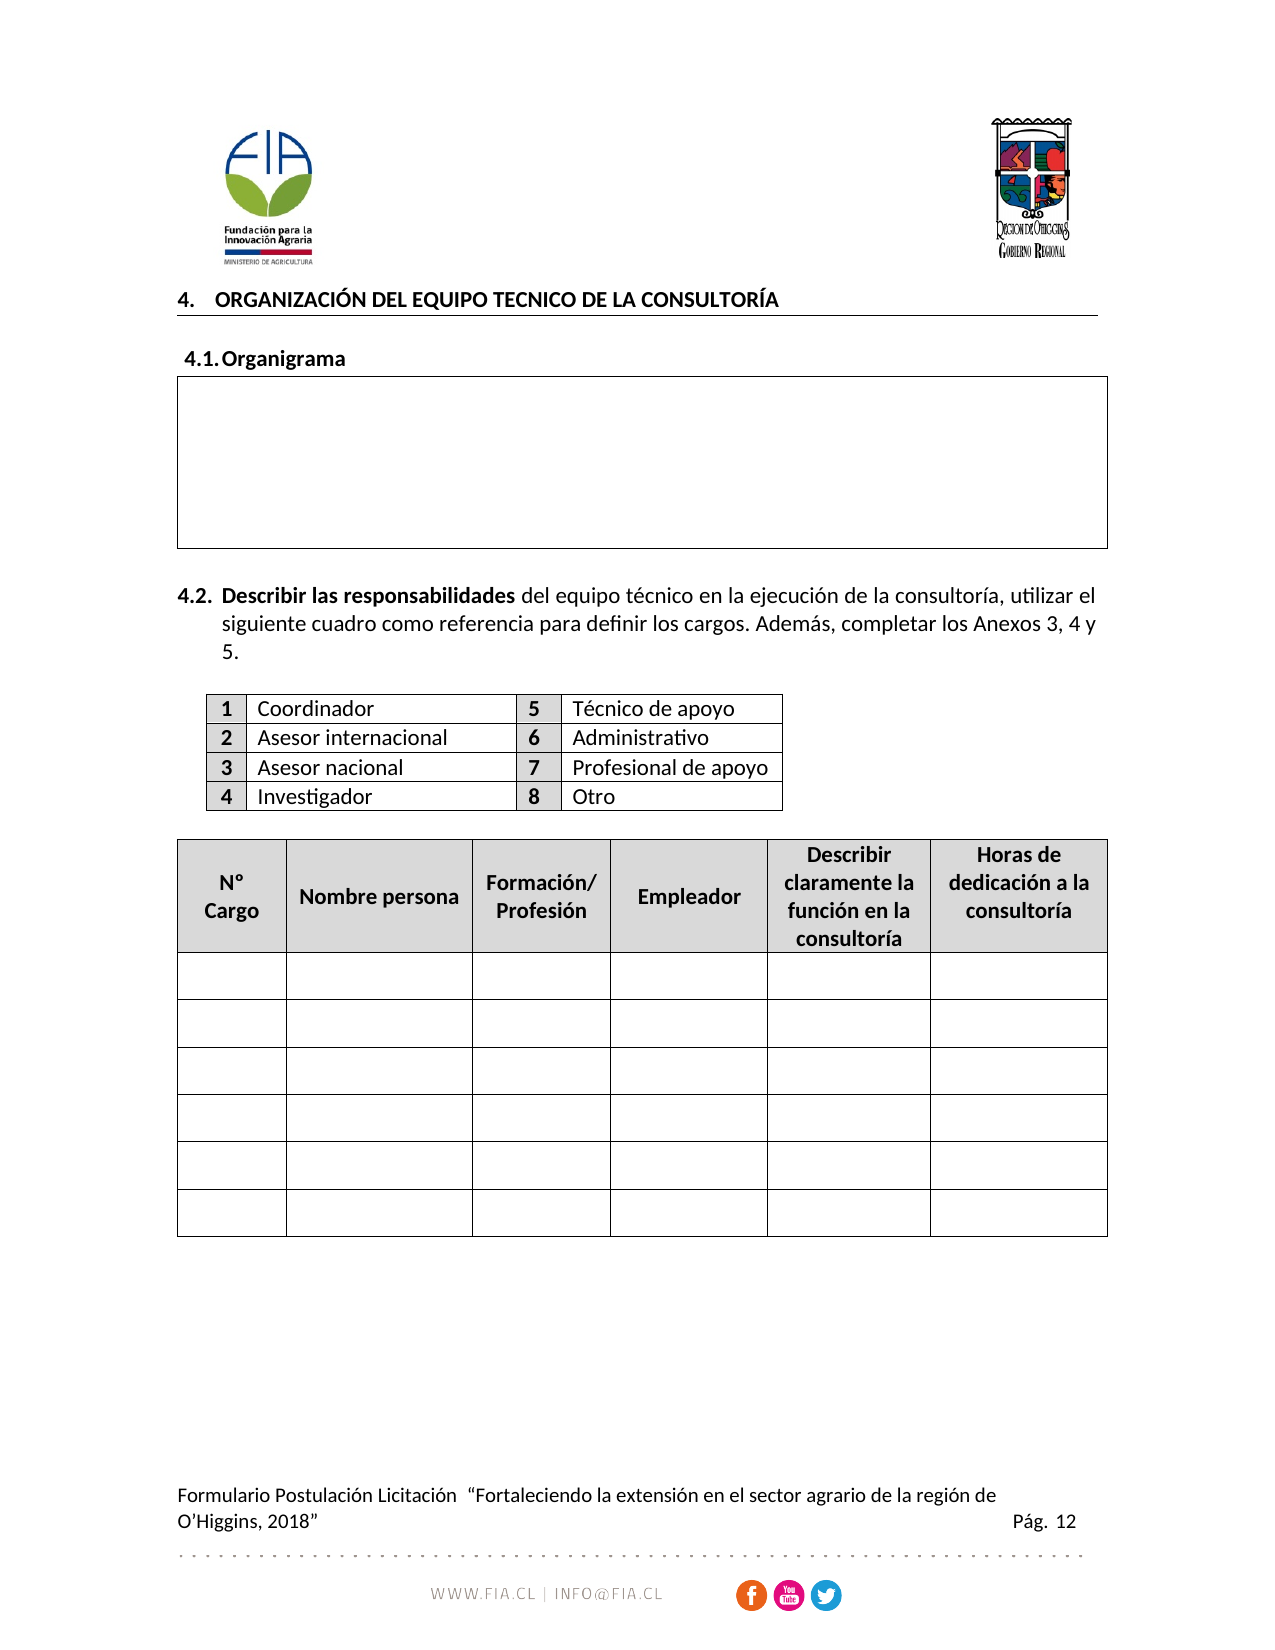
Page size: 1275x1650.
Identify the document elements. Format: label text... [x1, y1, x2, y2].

table_cell [611, 1095, 767, 1141]
picture [990, 118, 1072, 256]
picture [179, 1555, 1093, 1613]
table_cell [931, 1000, 1107, 1047]
table_cell [611, 953, 767, 999]
table_cell [473, 953, 610, 999]
table_header [178, 377, 1107, 548]
table_cell [611, 1048, 767, 1094]
table_cell 8 [517, 782, 561, 810]
table_cell [768, 1000, 930, 1047]
table_cell Asesor nacional [247, 753, 516, 781]
table_cell [178, 1142, 286, 1188]
table_cell [768, 953, 930, 999]
table_cell [473, 1095, 610, 1141]
table_header Nº Cargo [178, 840, 286, 952]
table_cell 7 [517, 753, 561, 781]
table_cell 3 [207, 753, 246, 781]
subtitle ORGANIZACIÓN DEL EQUIPO TECNICO DE LA CONSULTORÍA [177, 285, 1098, 315]
table_cell [178, 1000, 286, 1047]
table_header Formación/Profesión [473, 840, 610, 952]
table_header Técnico de apoyo [562, 695, 782, 722]
table_cell [287, 1190, 472, 1236]
table_cell [178, 953, 286, 999]
table_header Describir claramente la función en la consultoría [768, 840, 930, 952]
table_cell [178, 1048, 286, 1094]
table_cell [178, 1095, 286, 1141]
table_cell [178, 1190, 286, 1236]
table_cell Administrativo [562, 724, 782, 752]
table_header 1 [207, 695, 246, 722]
table_header Horas de dedicación a la consultoría [931, 840, 1107, 952]
table_cell Investigador [247, 782, 516, 810]
table_cell [931, 953, 1107, 999]
table_header Empleador [611, 840, 767, 952]
table_cell Asesor internacional [247, 724, 516, 752]
table_cell [768, 1142, 930, 1188]
table_cell 4 [207, 782, 246, 810]
table_cell [931, 1190, 1107, 1236]
table_cell [473, 1048, 610, 1094]
table_cell [931, 1095, 1107, 1141]
table_cell [287, 1095, 472, 1141]
table_cell [768, 1095, 930, 1141]
table_cell Profesional de apoyo [562, 753, 782, 781]
table_cell [611, 1142, 767, 1188]
table_cell 2 [207, 724, 246, 752]
table_header Nombre persona [287, 840, 472, 952]
table_cell [611, 1190, 767, 1236]
table_cell [287, 1142, 472, 1188]
table_cell [287, 1048, 472, 1094]
table_cell [768, 1190, 930, 1236]
table_cell [287, 1000, 472, 1047]
table_cell [473, 1190, 610, 1236]
table_cell [931, 1048, 1107, 1094]
list Organigrama [184, 344, 1098, 372]
table_cell [931, 1142, 1107, 1188]
table_cell [287, 953, 472, 999]
table_header 5 [517, 695, 561, 722]
list Describir las responsabilidades del equipo técnico en la ejecución de la consultoría, utilizar el siguiente cuadro como referencia para definir los cargos. Además, completar los Anexos 3, 4 y 5. [177, 581, 1098, 665]
table_cell [768, 1048, 930, 1094]
picture [205, 101, 334, 274]
table_cell [473, 1142, 610, 1188]
table_cell [473, 1000, 610, 1047]
table_header Coordinador [247, 695, 516, 722]
table_cell 6 [517, 724, 561, 752]
table_cell [611, 1000, 767, 1047]
table_cell Otro [562, 782, 782, 810]
